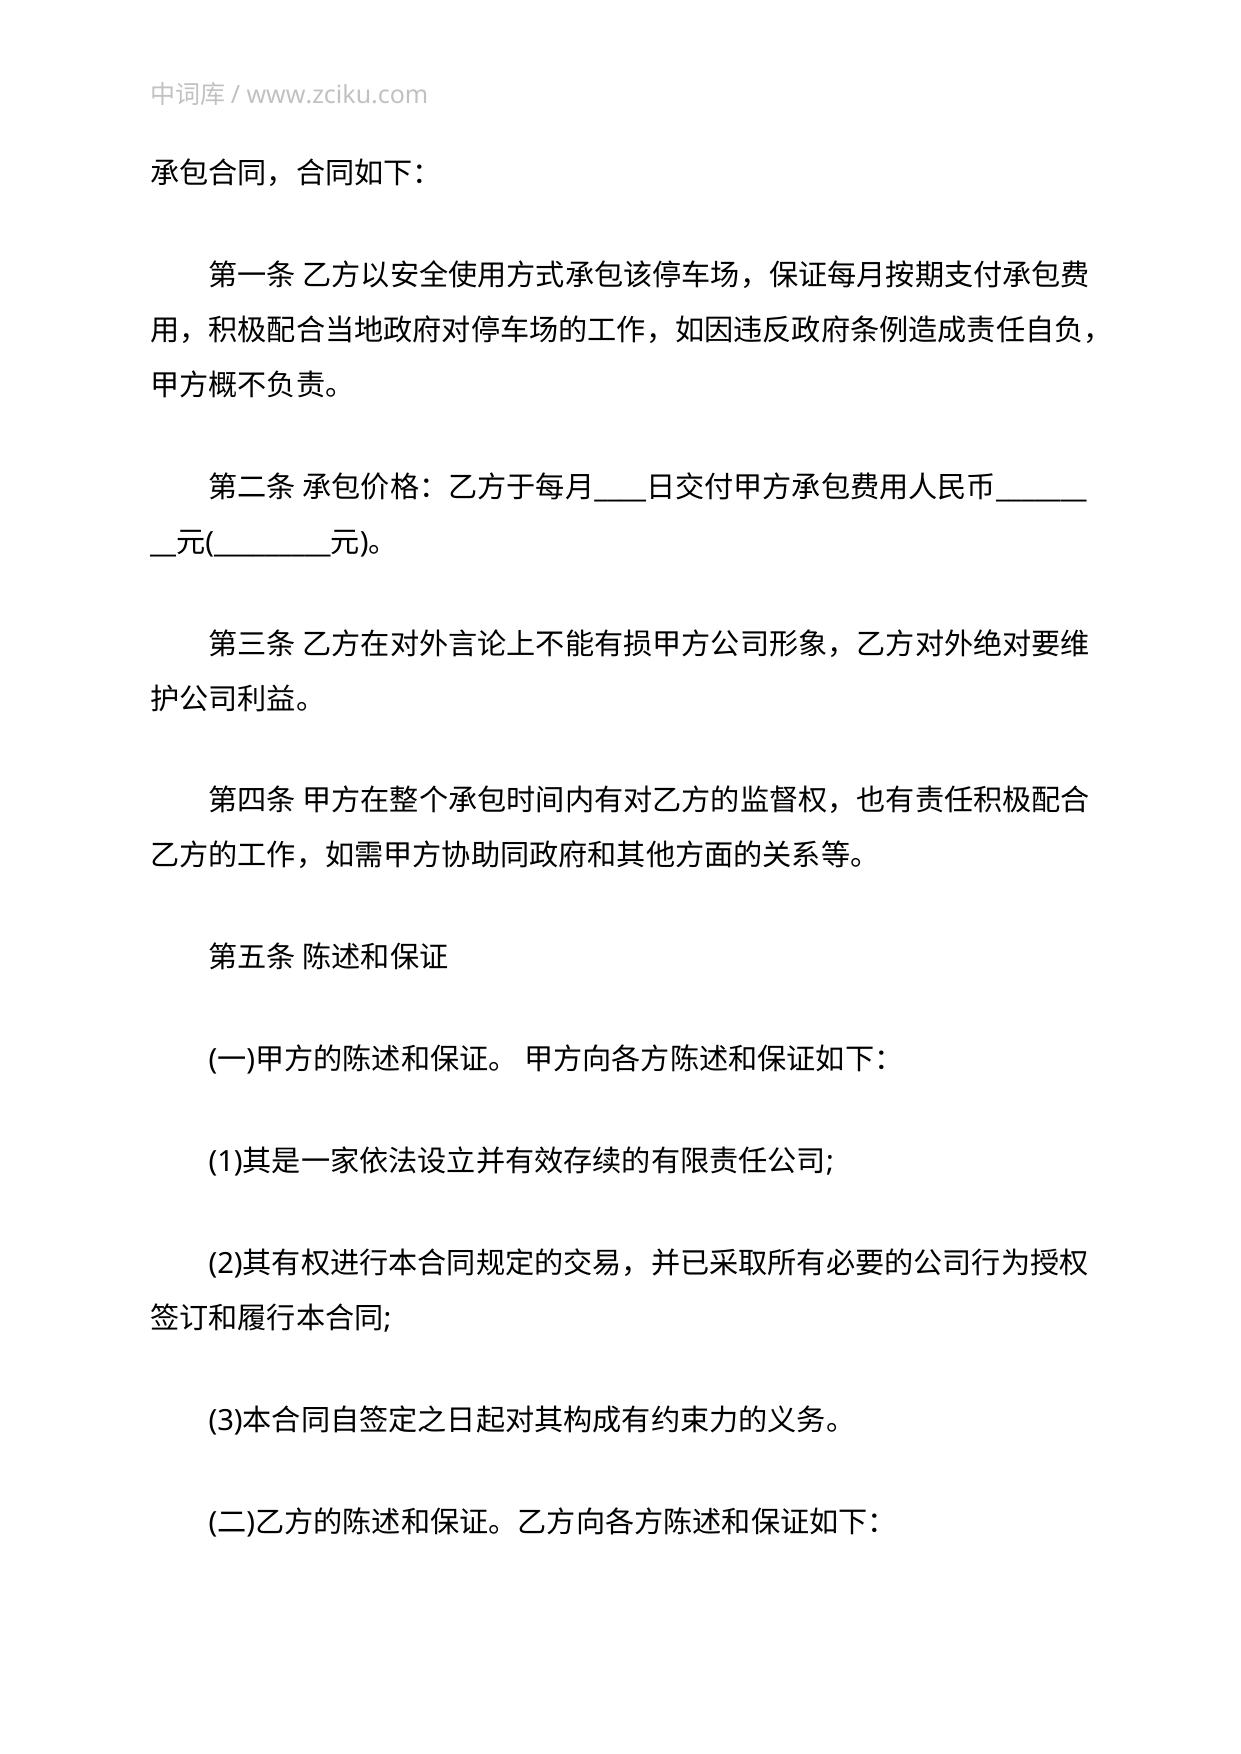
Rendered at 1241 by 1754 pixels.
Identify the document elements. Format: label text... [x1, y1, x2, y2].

text (一)甲方的陈述和保证。 甲方向各方陈述和保证如下： [150, 1035, 1090, 1078]
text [150, 150, 1090, 192]
text 第五条 陈述和保证 [150, 934, 1090, 976]
text (3)本合同自签定之日起对其构成有约束力的义务。 [150, 1396, 1090, 1439]
text (1)其是一家依法设立并有效存续的有限责任公司; [150, 1137, 1090, 1180]
text 第二条 承包价格：乙方于每月____日交付甲方承包费用人民币_________元(_________元)。 [150, 463, 1090, 561]
text 第一条 乙方以安全使用方式承包该停车场，保证每月按期支付承包费用，积极配合当地政府对停车场的工作，如因违反政府条例造成责任自负，甲方概不负责。 [150, 252, 1090, 404]
text 第四条 甲方在整个承包时间内有对乙方的监督权，也有责任积极配合乙方的工作，如需甲方协助同政府和其他方面的关系等。 [150, 777, 1090, 874]
text (二)乙方的陈述和保证。乙方向各方陈述和保证如下： [150, 1498, 1090, 1541]
text 第三条 乙方在对外言论上不能有损甲方公司形象，乙方对外绝对要维护公司利益。 [150, 620, 1090, 717]
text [150, 1239, 1090, 1337]
